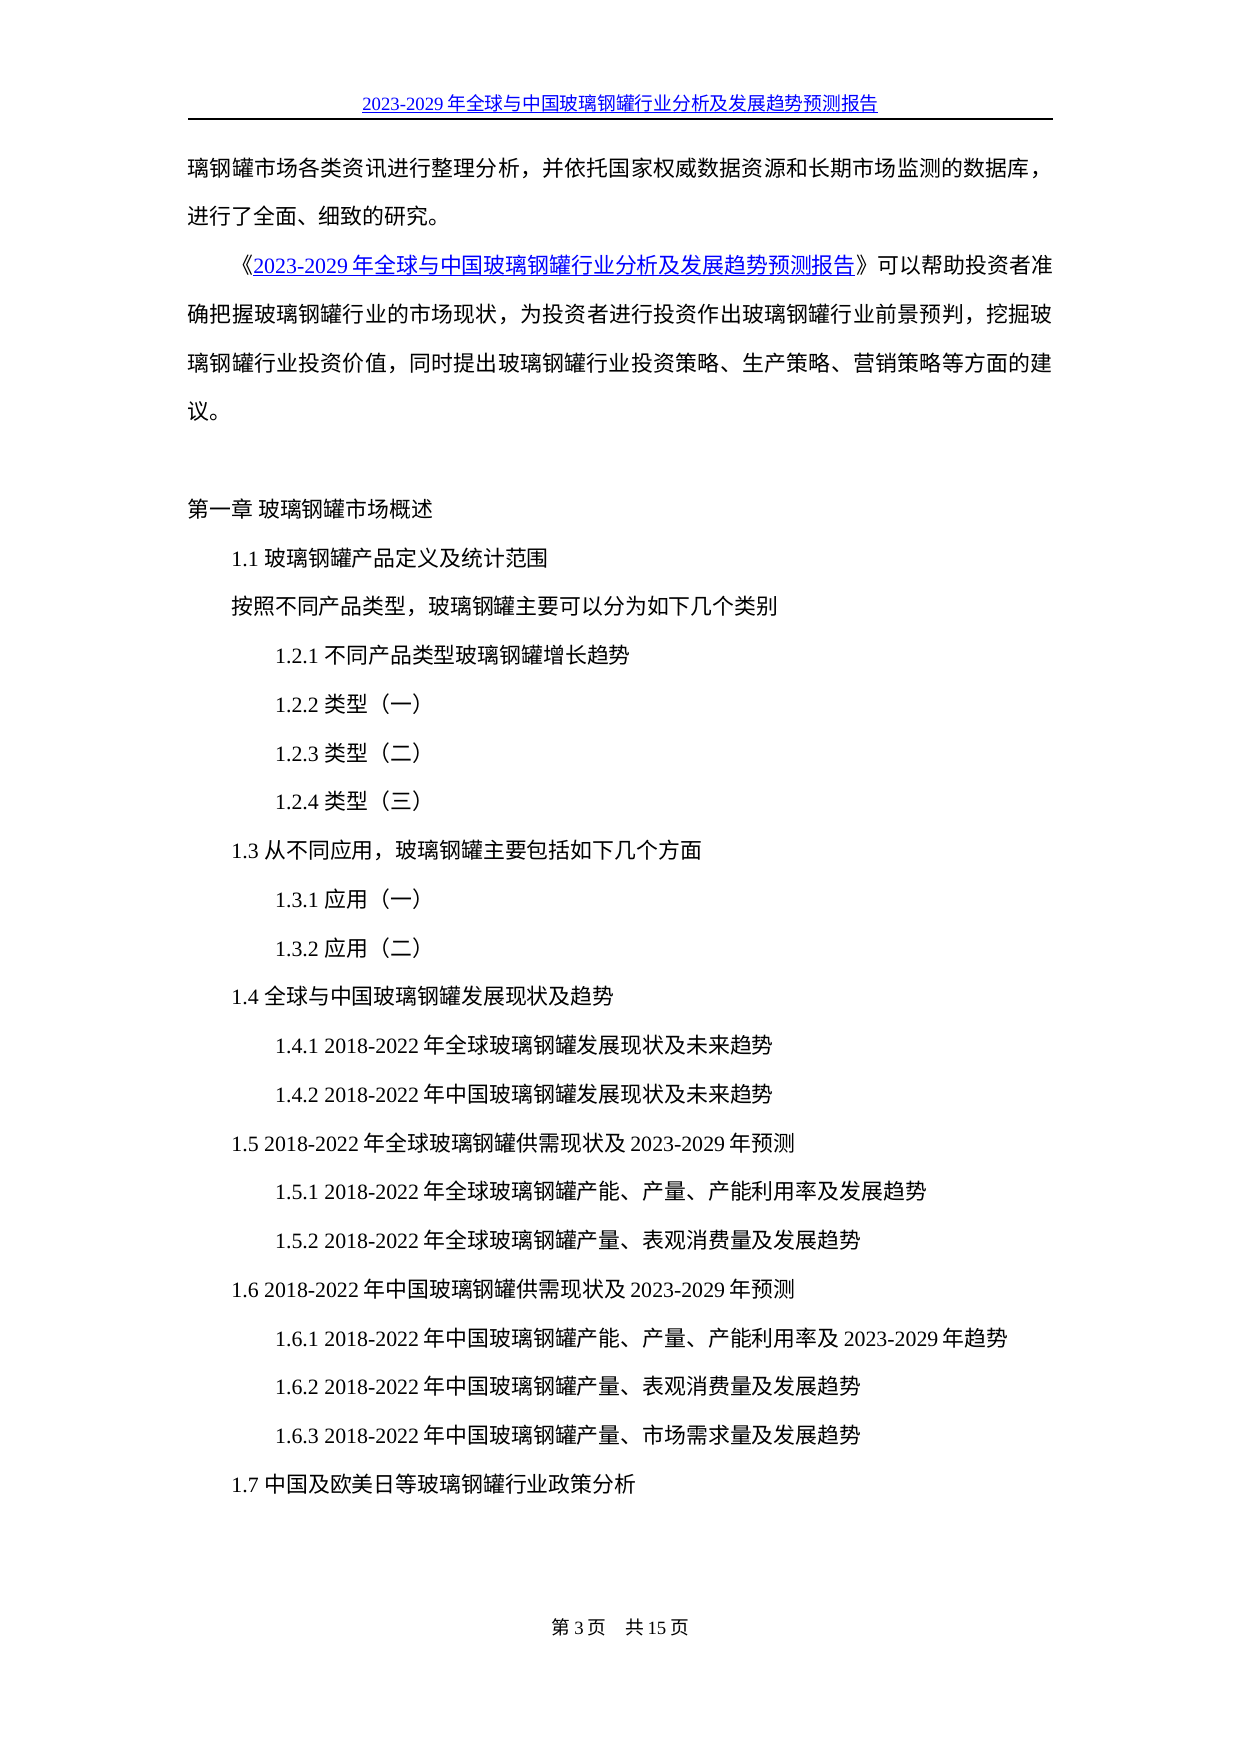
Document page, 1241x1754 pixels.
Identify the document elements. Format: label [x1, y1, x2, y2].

text [187, 150, 1053, 1499]
